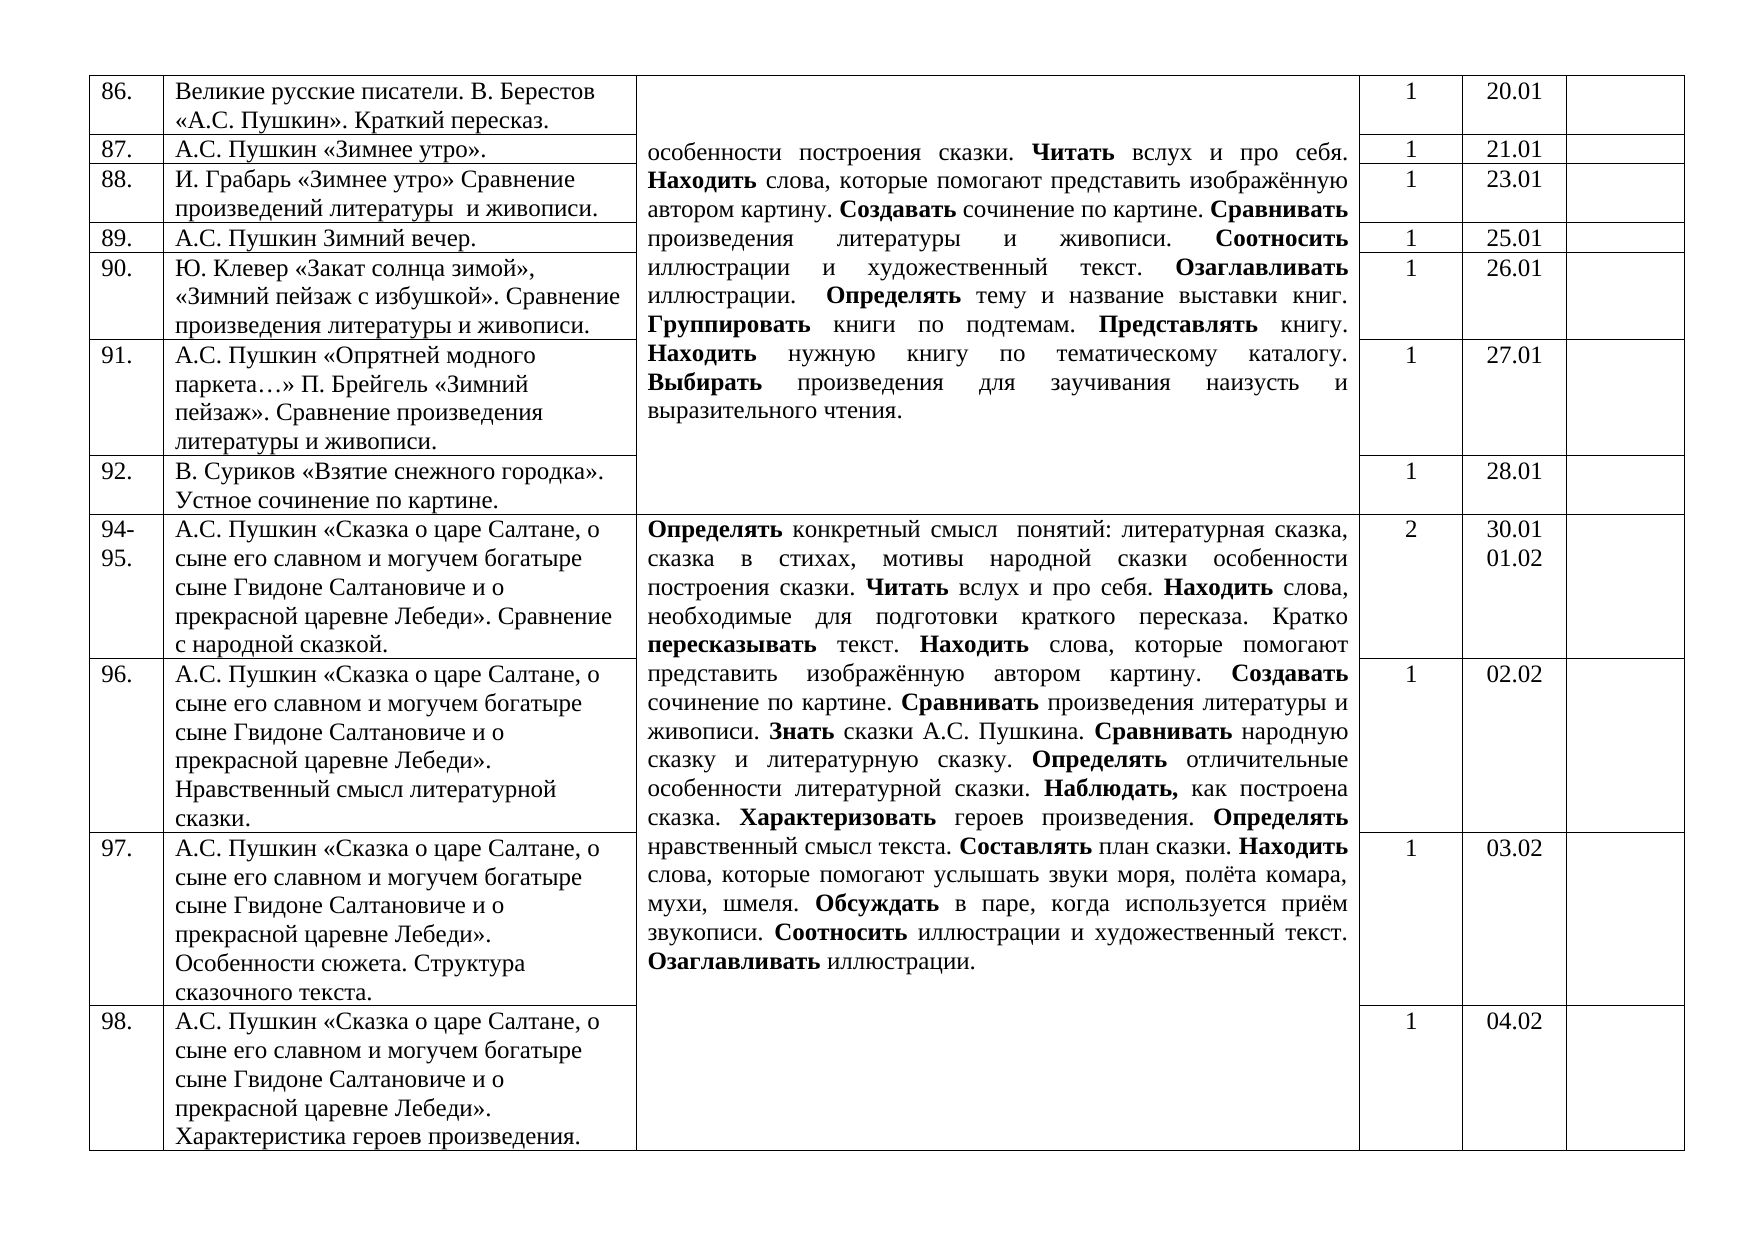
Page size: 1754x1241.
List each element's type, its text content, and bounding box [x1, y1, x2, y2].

table_cell 03.02 [1463, 833, 1566, 1005]
table_cell [1567, 659, 1684, 832]
table_cell 91. [90, 340, 163, 455]
table_cell 1 [1360, 833, 1462, 1005]
table_cell 1 [1360, 340, 1462, 455]
table_cell А.С. Пушкин «Зимнее утро». [164, 135, 636, 163]
table_cell Ю. Клевер «Закат солнца зимой», «Зимний пейзаж с избушкой». Сравнение произведения литературы и живописи. [164, 253, 636, 339]
table_cell [1567, 515, 1684, 658]
table_cell [1567, 253, 1684, 339]
table_cell А.С. Пушкин Зимний вечер. [164, 223, 636, 252]
table_cell 1 [1360, 223, 1462, 252]
table_cell А.С. Пушкин «Сказка о царе Салтане, о сыне его славном и могучем богатыре сыне Гвидоне Салтановиче и о прекрасной царевне Лебеди». Нравственный смысл литературной сказки. [164, 659, 636, 832]
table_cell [637, 76, 1359, 513]
table_cell 96. [90, 659, 163, 832]
table_cell 1 [1360, 164, 1462, 222]
table_cell 25.01 [1463, 223, 1566, 252]
table_cell 90. [90, 253, 163, 339]
table_cell 26.01 [1463, 253, 1566, 339]
table_cell 04.02 [1463, 1006, 1566, 1150]
table_cell 89. [90, 223, 163, 252]
table_cell 02.02 [1463, 659, 1566, 832]
table_cell 1 [1360, 1006, 1462, 1150]
table_cell 1 [1360, 76, 1462, 133]
table_cell 92. [90, 456, 163, 513]
table_cell 94-95. [90, 515, 163, 658]
table_cell В. Суриков «Взятие снежного городка». Устное сочинение по картине. [164, 456, 636, 513]
table_cell 98. [90, 1006, 163, 1150]
table_cell 1 [1360, 135, 1462, 163]
table_cell [1567, 1006, 1684, 1150]
table_cell А.С. Пушкин «Сказка о царе Салтане, о сыне его славном и могучем богатыре сыне Гвидоне Салтановиче и о прекрасной царевне Лебеди». Сравнение с народной сказкой. [164, 515, 636, 658]
table_cell 1 [1360, 253, 1462, 339]
table_cell 28.01 [1463, 456, 1566, 513]
table_cell [1567, 340, 1684, 455]
table_cell [1567, 164, 1684, 222]
table_cell [1567, 456, 1684, 513]
table_cell А.С. Пушкин «Сказка о царе Салтане, о сыне его славном и могучем богатыре сыне Гвидоне Салтановиче и о прекрасной царевне Лебеди». Характеристика героев произведения. [164, 1006, 636, 1150]
table_cell И. Грабарь «Зимнее утро» Сравнение произведений литературы и живописи. [164, 164, 636, 222]
table_cell Великие русские писатели. В. Берестов «А.С. Пушкин». Краткий пересказ. [164, 76, 636, 133]
table_cell 87. [90, 135, 163, 163]
table_cell 86. [90, 76, 163, 133]
table_cell [1567, 76, 1684, 133]
table_cell [1567, 223, 1684, 252]
table_cell 2 [1360, 515, 1462, 658]
table_cell 30.01 01.02 [1463, 515, 1566, 658]
table_cell 1 [1360, 659, 1462, 832]
table_cell 1 [1360, 456, 1462, 513]
table_cell 27.01 [1463, 340, 1566, 455]
table_cell Определять конкретный смысл понятий: литературная сказка, сказка в стихах, мотивы народной сказки особенности построения сказки. Читать вслух и про себя. Находить слова, необходимые для подготовки краткого пересказа. Кратко пересказывать текст. Находить слова, которые помогают представить изображённую автором картину. Создавать сочинение по картине. Сравнивать произведения литературы и живописи. Знать сказки А.С. Пушкина. Сравнивать народную сказку и литературную сказку. Определять отличительные особенности литературной сказки. Наблюдать, как построена сказка. Характеризовать героев произведения. Определять нравственный смысл текста. Составлять план сказки. Находить слова, которые помогают услышать звуки моря, полёта комара, мухи, шмеля. Обсуждать в паре, когда используется приём звукописи. Соотносить иллюстрации и художественный текст. Озаглавливать иллюстрации. [637, 515, 1359, 1150]
table_cell 23.01 [1463, 164, 1566, 222]
table_cell А.С. Пушкин «Сказка о царе Салтане, о сыне его славном и могучем богатыре сыне Гвидоне Салтановиче и о прекрасной царевне Лебеди». Особенности сюжета. Структура сказочного текста. [164, 833, 636, 1005]
table_cell 88. [90, 164, 163, 222]
table_cell [1567, 135, 1684, 163]
table_cell 20.01 [1463, 76, 1566, 133]
table_cell А.С. Пушкин «Опрятней модного паркета…» П. Брейгель «Зимний пейзаж». Сравнение произведения литературы и живописи. [164, 340, 636, 455]
table_cell [1567, 833, 1684, 1005]
table_cell 21.01 [1463, 135, 1566, 163]
table_cell 97. [90, 833, 163, 1005]
